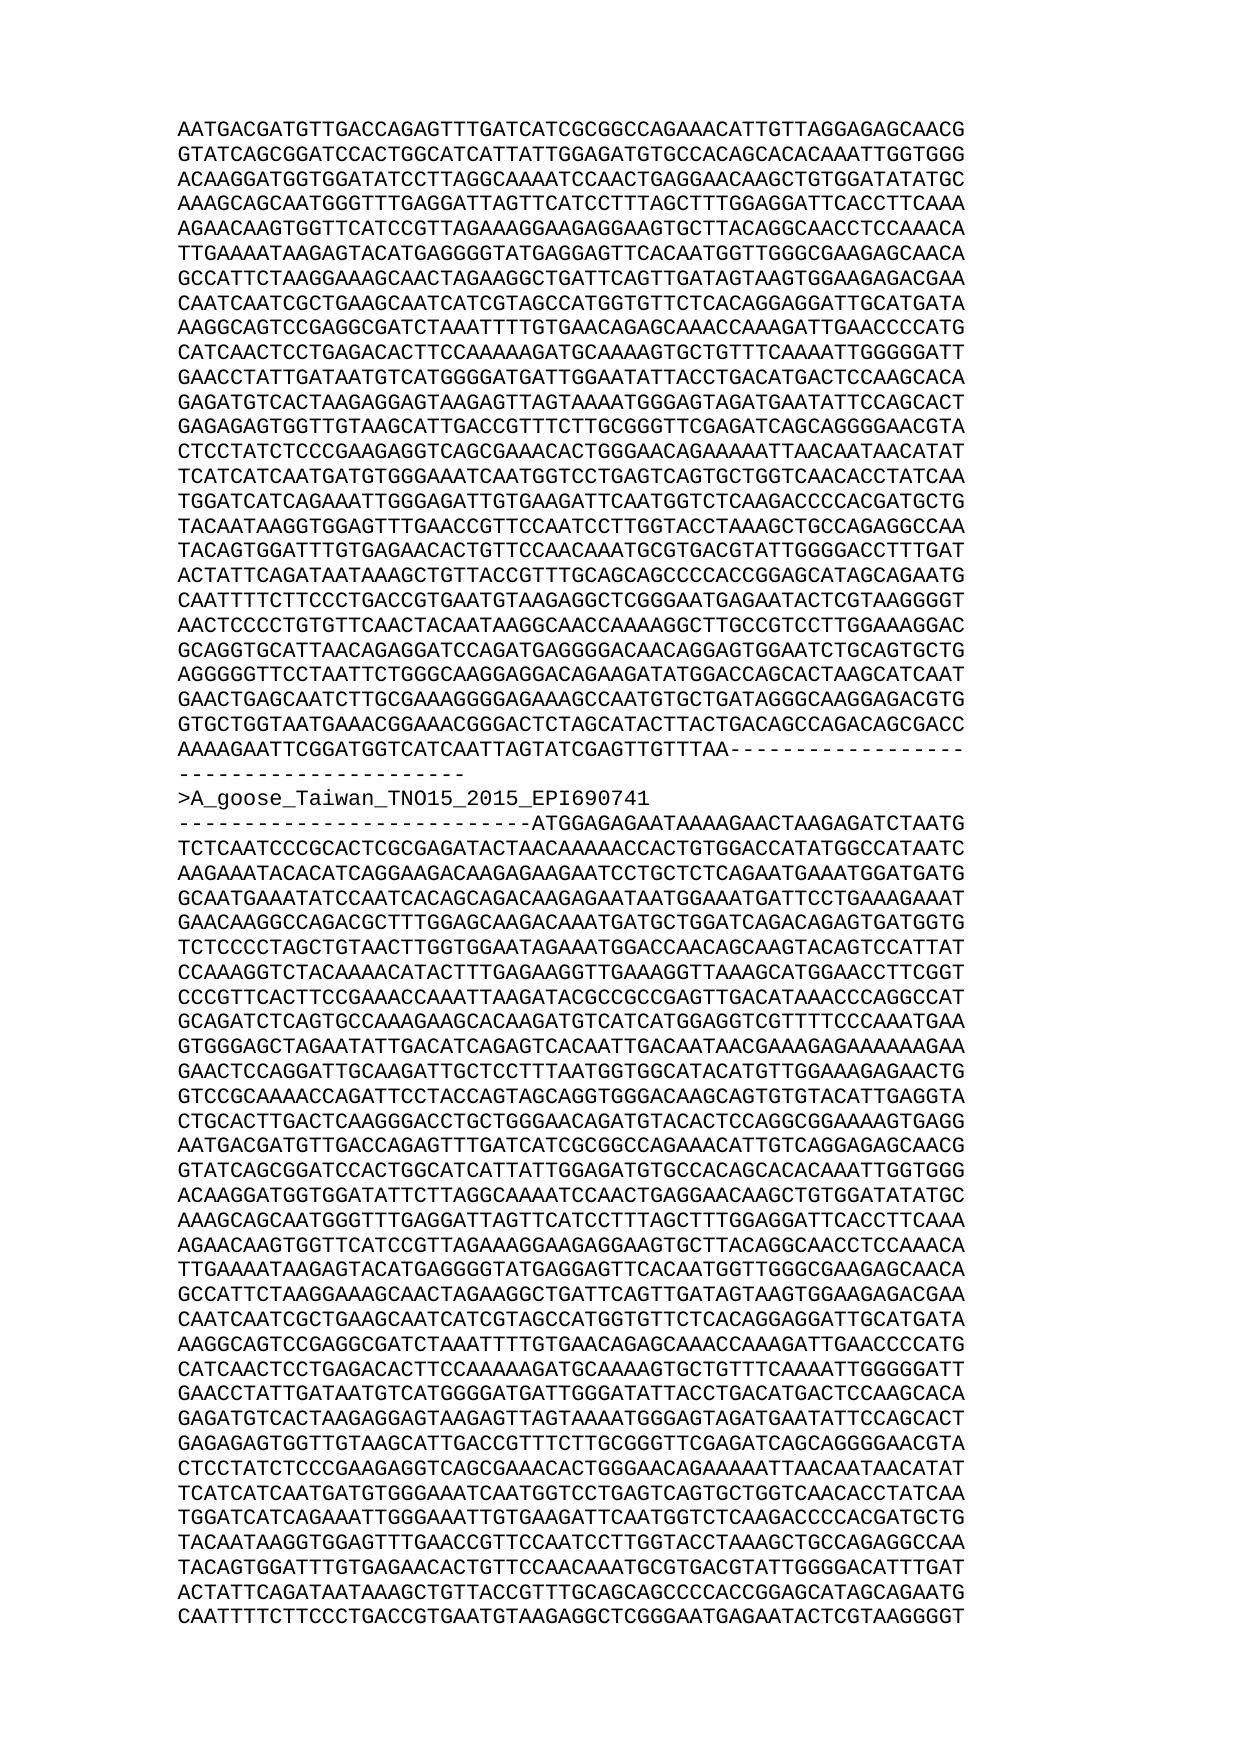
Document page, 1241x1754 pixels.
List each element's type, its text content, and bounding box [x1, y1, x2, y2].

text TGGATCATCAGAAATTGGGAGATTGTGAAGATTCAATGGTCTCAAGACCCCACGATGCTG [177, 490, 1152, 515]
text GCCATTCTAAGGAAAGCAACTAGAAGGCTGATTCAGTTGATAGTAAGTGGAAGAGACGAA [177, 267, 1152, 292]
text AGGGGGTTCCTAATTCTGGGCAAGGAGGACAGAAGATATGGACCAGCACTAAGCATCAAT [177, 663, 1152, 688]
text TCATCATCAATGATGTGGGAAATCAATGGTCCTGAGTCAGTGCTGGTCAACACCTATCAA [177, 1482, 1152, 1506]
text TACAGTGGATTTGTGAGAACACTGTTCCAACAAATGCGTGACGTATTGGGGACATTTGAT [177, 1556, 1152, 1581]
text AAGAAATACACATCAGGAAGACAAGAGAAGAATCCTGCTCTCAGAATGAAATGGATGATG [177, 862, 1152, 887]
text GCCATTCTAAGGAAAGCAACTAGAAGGCTGATTCAGTTGATAGTAAGTGGAAGAGACGAA [177, 1283, 1152, 1308]
text CTCCTATCTCCCGAAGAGGTCAGCGAAACACTGGGAACAGAAAAATTAACAATAACATAT [177, 440, 1152, 465]
text AGAACAAGTGGTTCATCCGTTAGAAAGGAAGAGGAAGTGCTTACAGGCAACCTCCAAACA [177, 217, 1152, 242]
text TTGAAAATAAGAGTACATGAGGGGTATGAGGAGTTCACAATGGTTGGGCGAAGAGCAACA [177, 242, 1152, 267]
text GCAGGTGCATTAACAGAGGATCCAGATGAGGGGACAACAGGAGTGGAATCTGCAGTGCTG [177, 639, 1152, 663]
text CATCAACTCCTGAGACACTTCCAAAAAGATGCAAAAGTGCTGTTTCAAAATTGGGGGATT [177, 341, 1152, 366]
text AAAGCAGCAATGGGTTTGAGGATTAGTTCATCCTTTAGCTTTGGAGGATTCACCTTCAAA [177, 1209, 1152, 1234]
text AAGGCAGTCCGAGGCGATCTAAATTTTGTGAACAGAGCAAACCAAAGATTGAACCCCATG [177, 1333, 1152, 1358]
text GTATCAGCGGATCCACTGGCATCATTATTGGAGATGTGCCACAGCACACAAATTGGTGGG [177, 143, 1152, 168]
text GAGAGAGTGGTTGTAAGCATTGACCGTTTCTTGCGGGTTCGAGATCAGCAGGGGAACGTA [177, 416, 1152, 440]
text TCTCCCCTAGCTGTAACTTGGTGGAATAGAAATGGACCAACAGCAAGTACAGTCCATTAT [177, 936, 1152, 961]
text AAAGCAGCAATGGGTTTGAGGATTAGTTCATCCTTTAGCTTTGGAGGATTCACCTTCAAA [177, 192, 1152, 217]
text CAATCAATCGCTGAAGCAATCATCGTAGCCATGGTGTTCTCACAGGAGGATTGCATGATA [177, 1308, 1152, 1333]
text ---------------------- [177, 763, 1152, 787]
text CCCGTTCACTTCCGAAACCAAATTAAGATACGCCGCCGAGTTGACATAAACCCAGGCCAT [177, 986, 1152, 1011]
text AATGACGATGTTGACCAGAGTTTGATCATCGCGGCCAGAAACATTGTCAGGAGAGCAACG [177, 1134, 1152, 1159]
text GAACTGAGCAATCTTGCGAAAGGGGAGAAAGCCAATGTGCTGATAGGGCAAGGAGACGTG [177, 688, 1152, 713]
text CCAAAGGTCTACAAAACATACTTTGAGAAGGTTGAAAGGTTAAAGCATGGAACCTTCGGT [177, 961, 1152, 986]
text AATGACGATGTTGACCAGAGTTTGATCATCGCGGCCAGAAACATTGTTAGGAGAGCAACG [177, 118, 1152, 143]
text TCATCATCAATGATGTGGGAAATCAATGGTCCTGAGTCAGTGCTGGTCAACACCTATCAA [177, 465, 1152, 490]
text TCTCAATCCCGCACTCGCGAGATACTAACAAAAACCACTGTGGACCATATGGCCATAATC [177, 837, 1152, 862]
text CAATCAATCGCTGAAGCAATCATCGTAGCCATGGTGTTCTCACAGGAGGATTGCATGATA [177, 292, 1152, 316]
text CTCCTATCTCCCGAAGAGGTCAGCGAAACACTGGGAACAGAAAAATTAACAATAACATAT [177, 1457, 1152, 1482]
text GTCCGCAAAACCAGATTCCTACCAGTAGCAGGTGGGACAAGCAGTGTGTACATTGAGGTA [177, 1085, 1152, 1110]
text CAATTTTCTTCCCTGACCGTGAATGTAAGAGGCTCGGGAATGAGAATACTCGTAAGGGGT [177, 589, 1152, 614]
text >A_goose_Taiwan_TNO15_2015_EPI690741 [177, 787, 1152, 812]
text ACTATTCAGATAATAAAGCTGTTACCGTTTGCAGCAGCCCCACCGGAGCATAGCAGAATG [177, 564, 1152, 589]
text ---------------------------ATGGAGAGAATAAAAGAACTAAGAGATCTAATG [177, 812, 1152, 837]
text CAATTTTCTTCCCTGACCGTGAATGTAAGAGGCTCGGGAATGAGAATACTCGTAAGGGGT [177, 1606, 1152, 1630]
text GTGCTGGTAATGAAACGGAAACGGGACTCTAGCATACTTACTGACAGCCAGACAGCGACC [177, 713, 1152, 738]
text AACTCCCCTGTGTTCAACTACAATAAGGCAACCAAAAGGCTTGCCGTCCTTGGAAAGGAC [177, 614, 1152, 639]
text ACTATTCAGATAATAAAGCTGTTACCGTTTGCAGCAGCCCCACCGGAGCATAGCAGAATG [177, 1581, 1152, 1606]
text TGGATCATCAGAAATTGGGAAATTGTGAAGATTCAATGGTCTCAAGACCCCACGATGCTG [177, 1506, 1152, 1531]
text TACAGTGGATTTGTGAGAACACTGTTCCAACAAATGCGTGACGTATTGGGGACCTTTGAT [177, 539, 1152, 564]
text ACAAGGATGGTGGATATTCTTAGGCAAAATCCAACTGAGGAACAAGCTGTGGATATATGC [177, 1184, 1152, 1209]
text TACAATAAGGTGGAGTTTGAACCGTTCCAATCCTTGGTACCTAAAGCTGCCAGAGGCCAA [177, 515, 1152, 539]
text GCAGATCTCAGTGCCAAAGAAGCACAAGATGTCATCATGGAGGTCGTTTTCCCAAATGAA [177, 1011, 1152, 1035]
text ACAAGGATGGTGGATATCCTTAGGCAAAATCCAACTGAGGAACAAGCTGTGGATATATGC [177, 168, 1152, 192]
text CATCAACTCCTGAGACACTTCCAAAAAGATGCAAAAGTGCTGTTTCAAAATTGGGGGATT [177, 1358, 1152, 1382]
text GAACCTATTGATAATGTCATGGGGATGATTGGGATATTACCTGACATGACTCCAAGCACA [177, 1382, 1152, 1407]
text GAACAAGGCCAGACGCTTTGGAGCAAGACAAATGATGCTGGATCAGACAGAGTGATGGTG [177, 911, 1152, 936]
text GAGATGTCACTAAGAGGAGTAAGAGTTAGTAAAATGGGAGTAGATGAATATTCCAGCACT [177, 1407, 1152, 1432]
text GAACCTATTGATAATGTCATGGGGATGATTGGAATATTACCTGACATGACTCCAAGCACA [177, 366, 1152, 391]
text GAGAGAGTGGTTGTAAGCATTGACCGTTTCTTGCGGGTTCGAGATCAGCAGGGGAACGTA [177, 1432, 1152, 1457]
text AGAACAAGTGGTTCATCCGTTAGAAAGGAAGAGGAAGTGCTTACAGGCAACCTCCAAACA [177, 1234, 1152, 1258]
text CTGCACTTGACTCAAGGGACCTGCTGGGAACAGATGTACACTCCAGGCGGAAAAGTGAGG [177, 1110, 1152, 1134]
text GTGGGAGCTAGAATATTGACATCAGAGTCACAATTGACAATAACGAAAGAGAAAAAAGAA [177, 1035, 1152, 1060]
text TTGAAAATAAGAGTACATGAGGGGTATGAGGAGTTCACAATGGTTGGGCGAAGAGCAACA [177, 1258, 1152, 1283]
text AAAAGAATTCGGATGGTCATCAATTAGTATCGAGTTGTTTAA------------------ [177, 738, 1152, 763]
text GAGATGTCACTAAGAGGAGTAAGAGTTAGTAAAATGGGAGTAGATGAATATTCCAGCACT [177, 391, 1152, 416]
text TACAATAAGGTGGAGTTTGAACCGTTCCAATCCTTGGTACCTAAAGCTGCCAGAGGCCAA [177, 1531, 1152, 1556]
text GAACTCCAGGATTGCAAGATTGCTCCTTTAATGGTGGCATACATGTTGGAAAGAGAACTG [177, 1060, 1152, 1085]
text GCAATGAAATATCCAATCACAGCAGACAAGAGAATAATGGAAATGATTCCTGAAAGAAAT [177, 887, 1152, 911]
text AAGGCAGTCCGAGGCGATCTAAATTTTGTGAACAGAGCAAACCAAAGATTGAACCCCATG [177, 316, 1152, 341]
text GTATCAGCGGATCCACTGGCATCATTATTGGAGATGTGCCACAGCACACAAATTGGTGGG [177, 1159, 1152, 1184]
